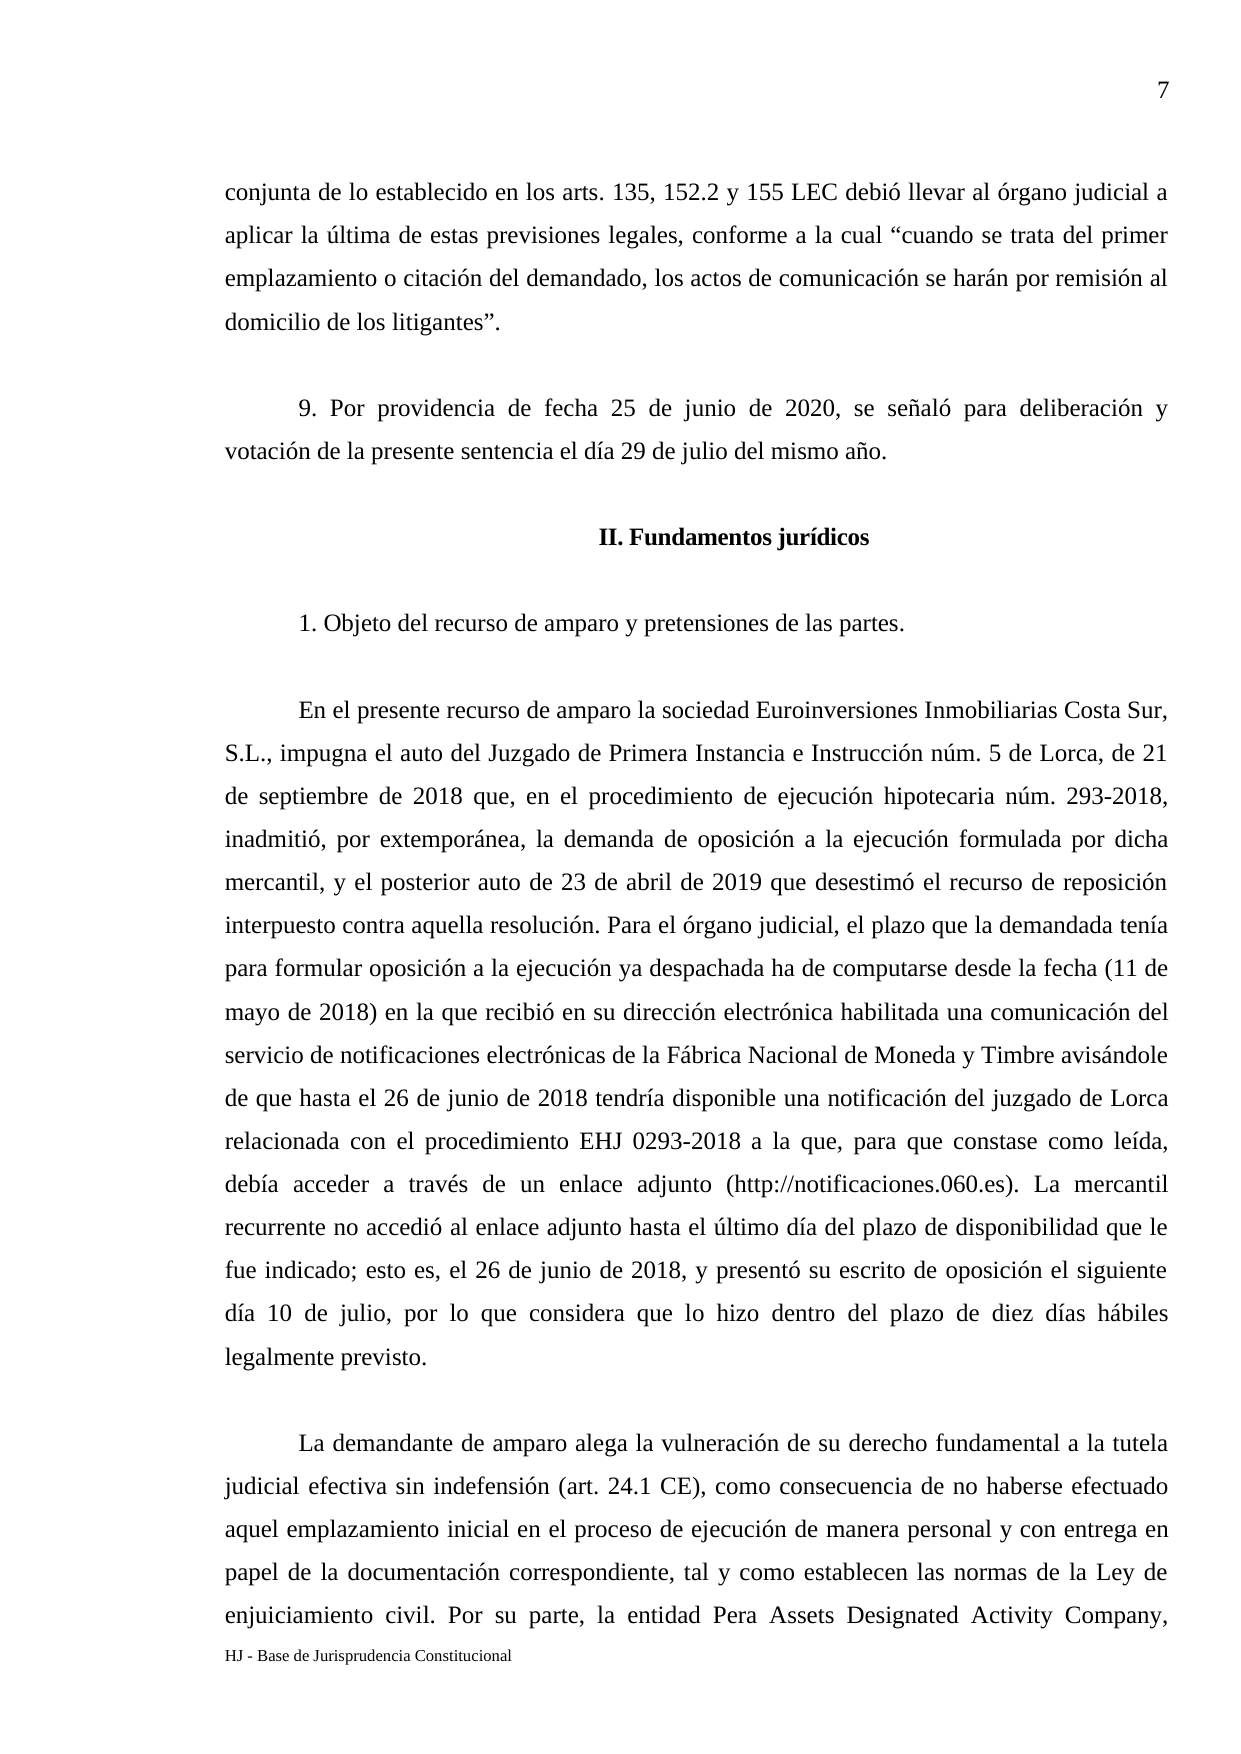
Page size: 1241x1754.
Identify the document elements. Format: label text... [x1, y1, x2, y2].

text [224, 1428, 1169, 1629]
subtitle II. Fundamentos jurídicos [224, 522, 1169, 551]
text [224, 177, 1169, 335]
text 9. Por providencia de fecha 25 de junio de 2020, se señaló para deliberación y votación de la presente sentencia el día 29 de julio del mismo año. [224, 393, 1169, 465]
text 1. Objeto del recurso de amparo y pretensiones de las partes. [224, 608, 1169, 637]
text En el presente recurso de amparo la sociedad Euroinversiones Inmobiliarias Costa Sur, S.L., impugna el auto del Juzgado de Primera Instancia e Instrucción núm. 5 de Lorca, de 21 de septiembre de 2018 que, en el procedimiento de ejecución hipotecaria núm. 293-2018, inadmitió, por extemporánea, la demanda de oposición a la ejecución formulada por dicha mercantil, y el posterior auto de 23 de abril de 2019 que desestimó el recurso de reposición interpuesto contra aquella resolución. Para el órgano judicial, el plazo que la demandada tenía para formular oposición a la ejecución ya despachada ha de computarse desde la fecha (11 de mayo de 2018) en la que recibió en su dirección electrónica habilitada una comunicación del servicio de notificaciones electrónicas de la Fábrica Nacional de Moneda y Timbre avisándole de que hasta el 26 de junio de 2018 tendría disponible una notificación del juzgado de Lorca relacionada con el procedimiento EHJ 0293-2018 a la que, para que constase como leída, debía acceder a través de un enlace adjunto (http://notificaciones.060.es). La mercantil recurrente no accedió al enlace adjunto hasta el último día del plazo de disponibilidad que le fue indicado; esto es, el 26 de junio de 2018, y presentó su escrito de oposición el siguiente día 10 de julio, por lo que considera que lo hizo dentro del plazo de diez días hábiles legalmente previsto. [224, 695, 1169, 1370]
